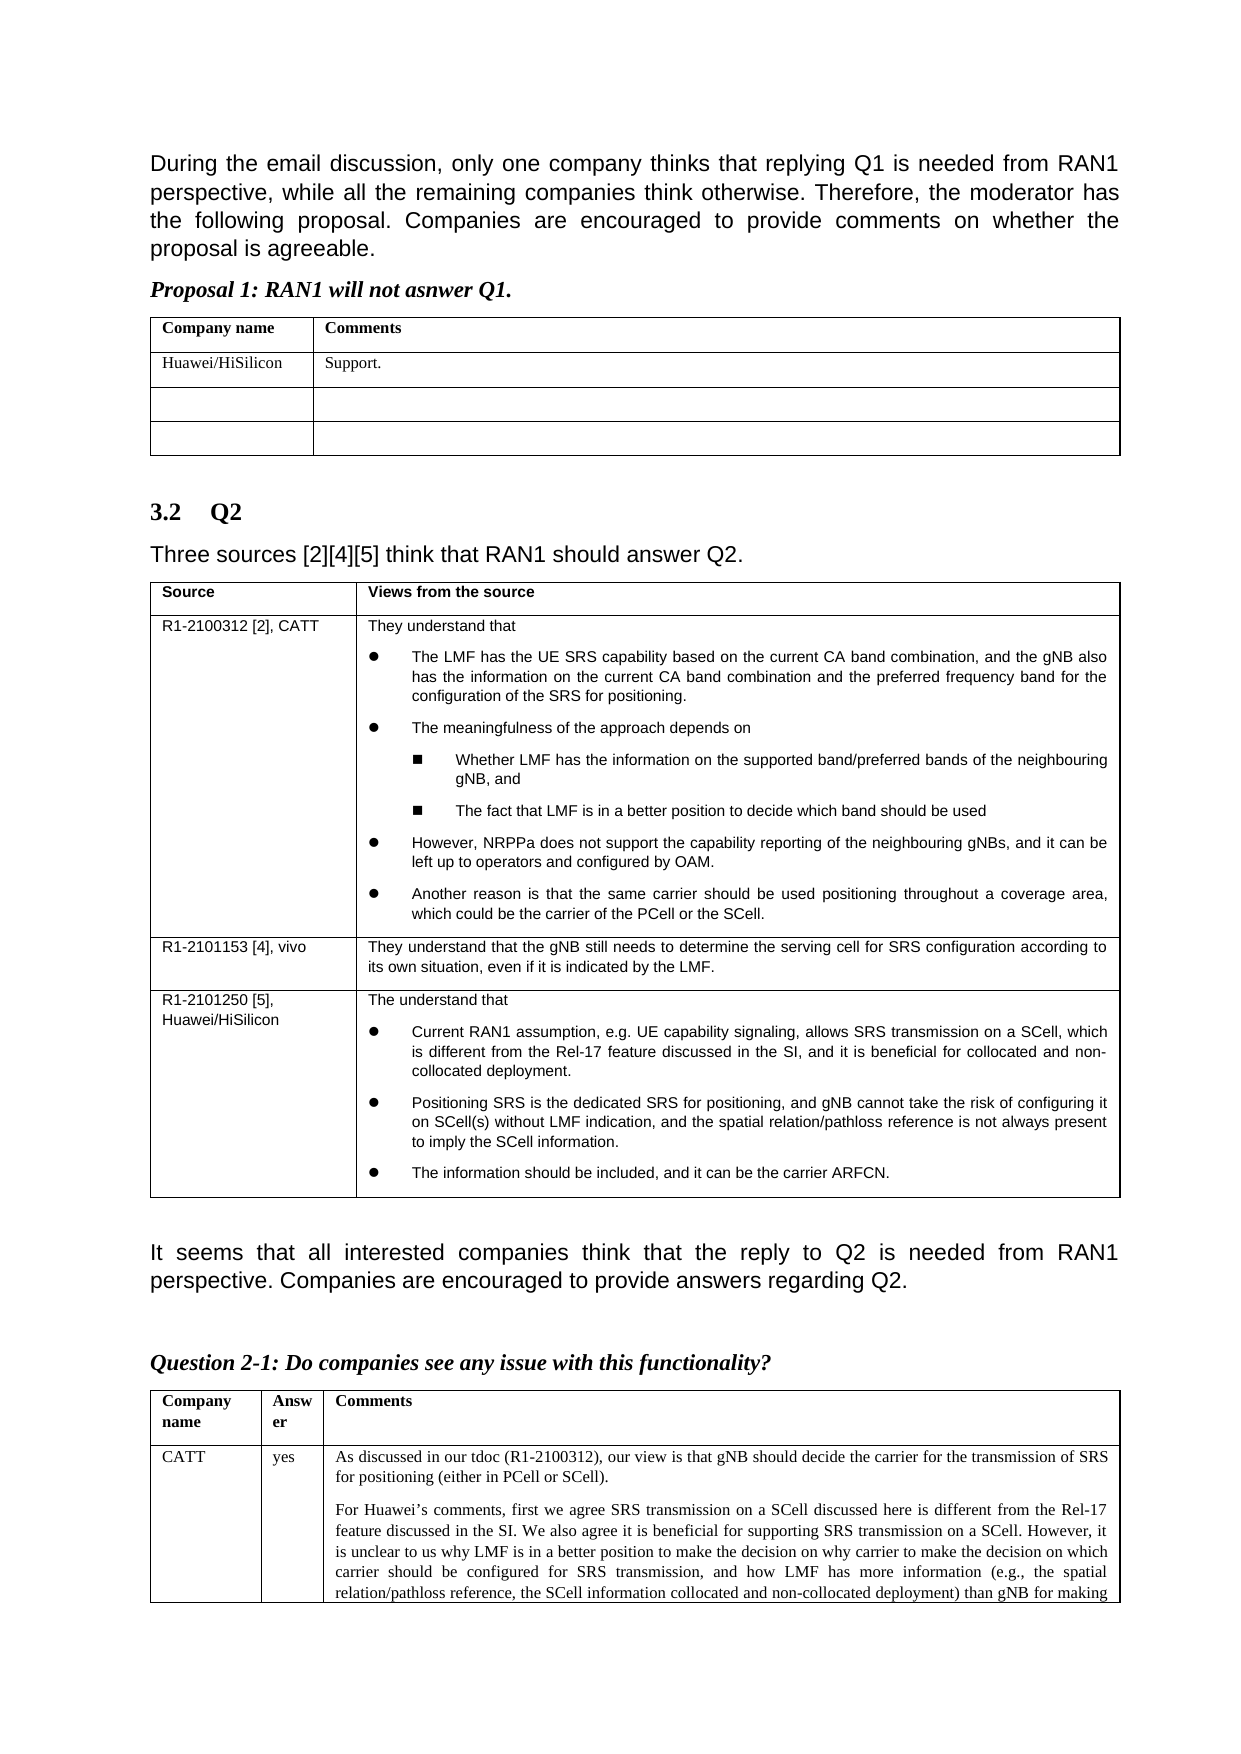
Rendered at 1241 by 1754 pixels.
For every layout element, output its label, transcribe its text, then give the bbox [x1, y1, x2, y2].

subtitle Proposal 1: RAN1 will not asnwer Q1. [150, 276, 1120, 303]
table_header Source [151, 583, 356, 615]
table_header Company name [151, 1391, 261, 1445]
text It seems that all interested companies think that the reply to Q2 is needed from RAN1 perspective. Companies are encouraged to provide answers regarding Q2. [150, 1239, 1120, 1293]
table_cell R1-2100312 [2], CATT [151, 616, 356, 937]
table_header Comments [324, 1391, 1119, 1445]
table_header Comments [314, 318, 1119, 352]
table_cell yes [262, 1446, 323, 1602]
table_cell R1-2101153 [4], vivo [151, 938, 356, 990]
table_cell They understand that The LMF has the UE SRS capability based on the current CA band combination, and the gNB also has the information on the current CA band combination and the preferred frequency band for the configuration of the SRS for positioning. The meaningfulness of the approach depends on Whether LMF has the information on the supported band/preferred bands of the neighbouring gNB, and The fact that LMF is in a better position to decide which band should be used However, NRPPa does not support the capability reporting of the neighbouring gNBs, and it can be left up to operators and configured by OAM. Another reason is that the same carrier should be used positioning throughout a coverage area, which could be the carrier of the PCell or the SCell. [357, 616, 1119, 937]
table_cell They understand that the gNB still needs to determine the serving cell for SRS configuration according to its own situation, even if it is indicated by the LMF. [357, 938, 1119, 990]
text During the email discussion, only one company thinks that replying Q1 is needed from RAN1 perspective, while all the remaining companies think otherwise. Therefore, the moderator has the following proposal. Companies are encouraged to provide comments on whether the proposal is agreeable. [150, 150, 1120, 262]
table_header Answer [262, 1391, 323, 1445]
table_cell CATT [151, 1446, 261, 1602]
text Question 2-1: Do companies see any issue with this functionality? [150, 1349, 1120, 1375]
table_header Company name [151, 318, 313, 352]
table_cell [151, 388, 313, 421]
table_cell The understand that Current RAN1 assumption, e.g. UE capability signaling, allows SRS transmission on a SCell, which is different from the Rel-17 feature discussed in the SI, and it is beneficial for collocated and non-collocated deployment. Positioning SRS is the dedicated SRS for positioning, and gNB cannot take the risk of configuring it on SCell(s) without LMF indication, and the spatial relation/pathloss reference is not always present to imply the SCell information. The information should be included, and it can be the carrier ARFCN. [357, 991, 1119, 1197]
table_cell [324, 1446, 1119, 1602]
table_cell Support. [314, 353, 1119, 387]
table_cell [151, 422, 313, 455]
table_cell [314, 422, 1119, 455]
table_header Views from the source [357, 583, 1119, 615]
subtitle Q2 [150, 497, 1120, 526]
table_cell R1-2101250 [5], Huawei/HiSilicon [151, 991, 356, 1197]
table_cell Huawei/HiSilicon [151, 353, 313, 387]
text Three sources [2][4][5] think that RAN1 should answer Q2. [150, 541, 1120, 567]
table_cell [314, 388, 1119, 421]
